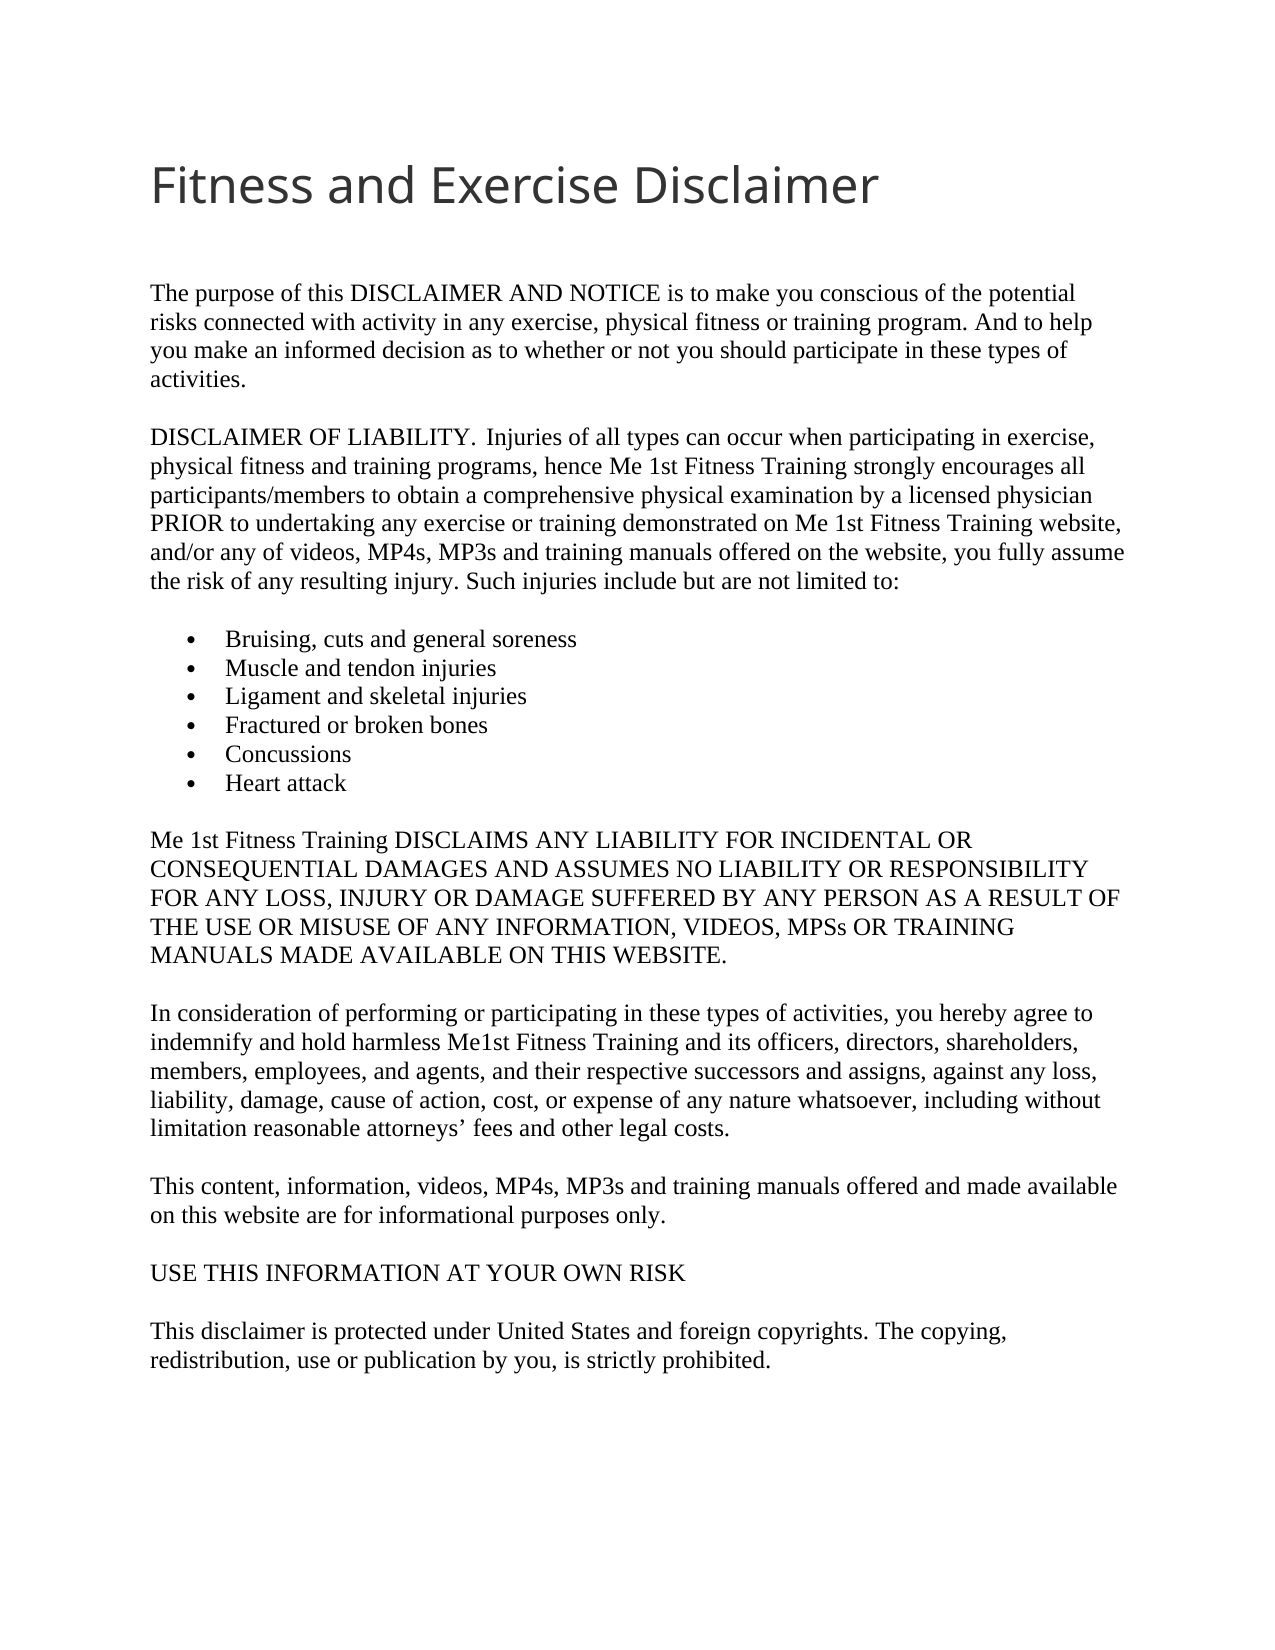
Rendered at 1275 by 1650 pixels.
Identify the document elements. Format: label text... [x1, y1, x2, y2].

text In consideration of performing or participating in these types of activities, you hereby agree to indemnify and hold harmless Me1st Fitness Training and its officers, directors, shareholders, members, employees, and agents, and their respective successors and assigns, against any loss, liability, damage, cause of action, cost, or expense of any nature whatsoever, including without limitation reasonable attorneys’ fees and other legal costs. [150, 998, 1125, 1142]
list Muscle and tendon injuries [187, 653, 1125, 681]
text Me 1st Fitness Training DISCLAIMS ANY LIABILITY FOR INCIDENTAL OR CONSEQUENTIAL DAMAGES AND ASSUMES NO LIABILITY OR RESPONSIBILITY FOR ANY LOSS, INJURY OR DAMAGE SUFFERED BY ANY PERSON AS A RESULT OF THE USE OR MISUSE OF ANY INFORMATION, VIDEOS, MPSs OR TRAINING MANUALS MADE AVAILABLE ON THIS WEBSITE. [150, 826, 1125, 969]
list Concussions [187, 739, 1125, 768]
text This disclaimer is protected under United States and foreign copyrights. The copying, redistribution, use or publication by you, is strictly prohibited. [150, 1316, 1125, 1373]
list Bruising, cuts and general soreness [187, 624, 1125, 653]
text USE THIS INFORMATION AT YOUR OWN RISK [150, 1258, 1125, 1287]
list Ligament and skeletal injuries [187, 681, 1125, 710]
text This content, information, videos, MP4s, MP3s and training manuals offered and made available on this website are for informational purposes only. [150, 1171, 1125, 1229]
list Fractured or broken bones [187, 710, 1125, 739]
text Fitness and Exercise Disclaimer [150, 150, 1125, 218]
text The purpose of this DISCLAIMER AND NOTICE is to make you conscious of the potential risks connected with activity in any exercise, physical fitness or training program. And to help you make an informed decision as to whether or not you should participate in these types of activities. [150, 278, 1125, 393]
list Heart attack [187, 768, 1125, 796]
text DISCLAIMER OF LIABILITY. Injuries of all types can occur when participating in exercise, physical fitness and training programs, hence Me 1st Fitness Training strongly encourages all participants/members to obtain a comprehensive physical examination by a licensed physician PRIOR to undertaking any exercise or training demonstrated on Me 1st Fitness Training website, and/or any of videos, MP4s, MP3s and training manuals offered on the website, you fully assume the risk of any resulting injury. Such injuries include but are not limited to: [150, 422, 1125, 595]
